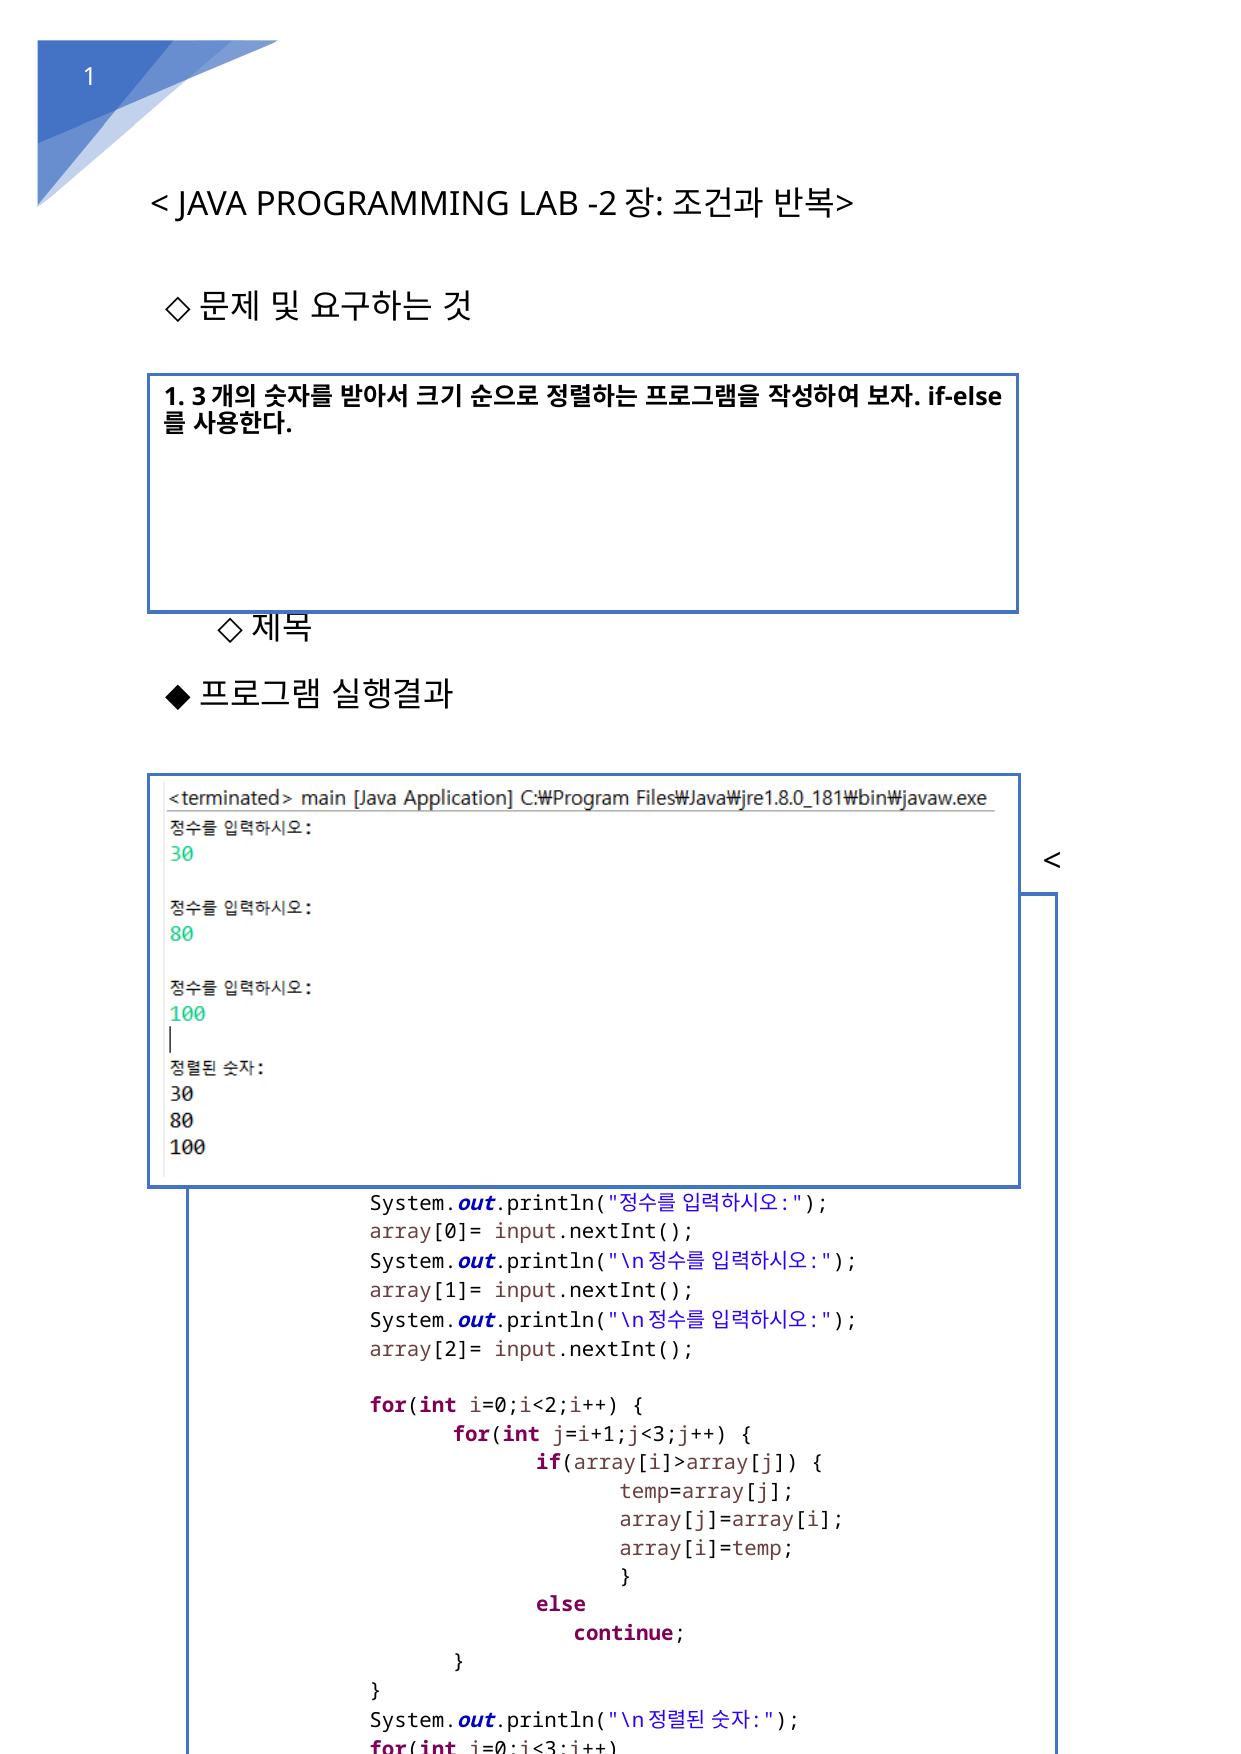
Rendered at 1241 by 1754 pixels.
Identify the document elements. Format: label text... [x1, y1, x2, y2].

text < JAVA PROGRAMMING LAB -2장: 조건과 반복> [1021, 837, 1090, 882]
text < JAVA PROGRAMMING LAB -2장: 조건과 반복> [150, 177, 1090, 226]
picture [37, 40, 279, 209]
picture [163, 782, 995, 1177]
